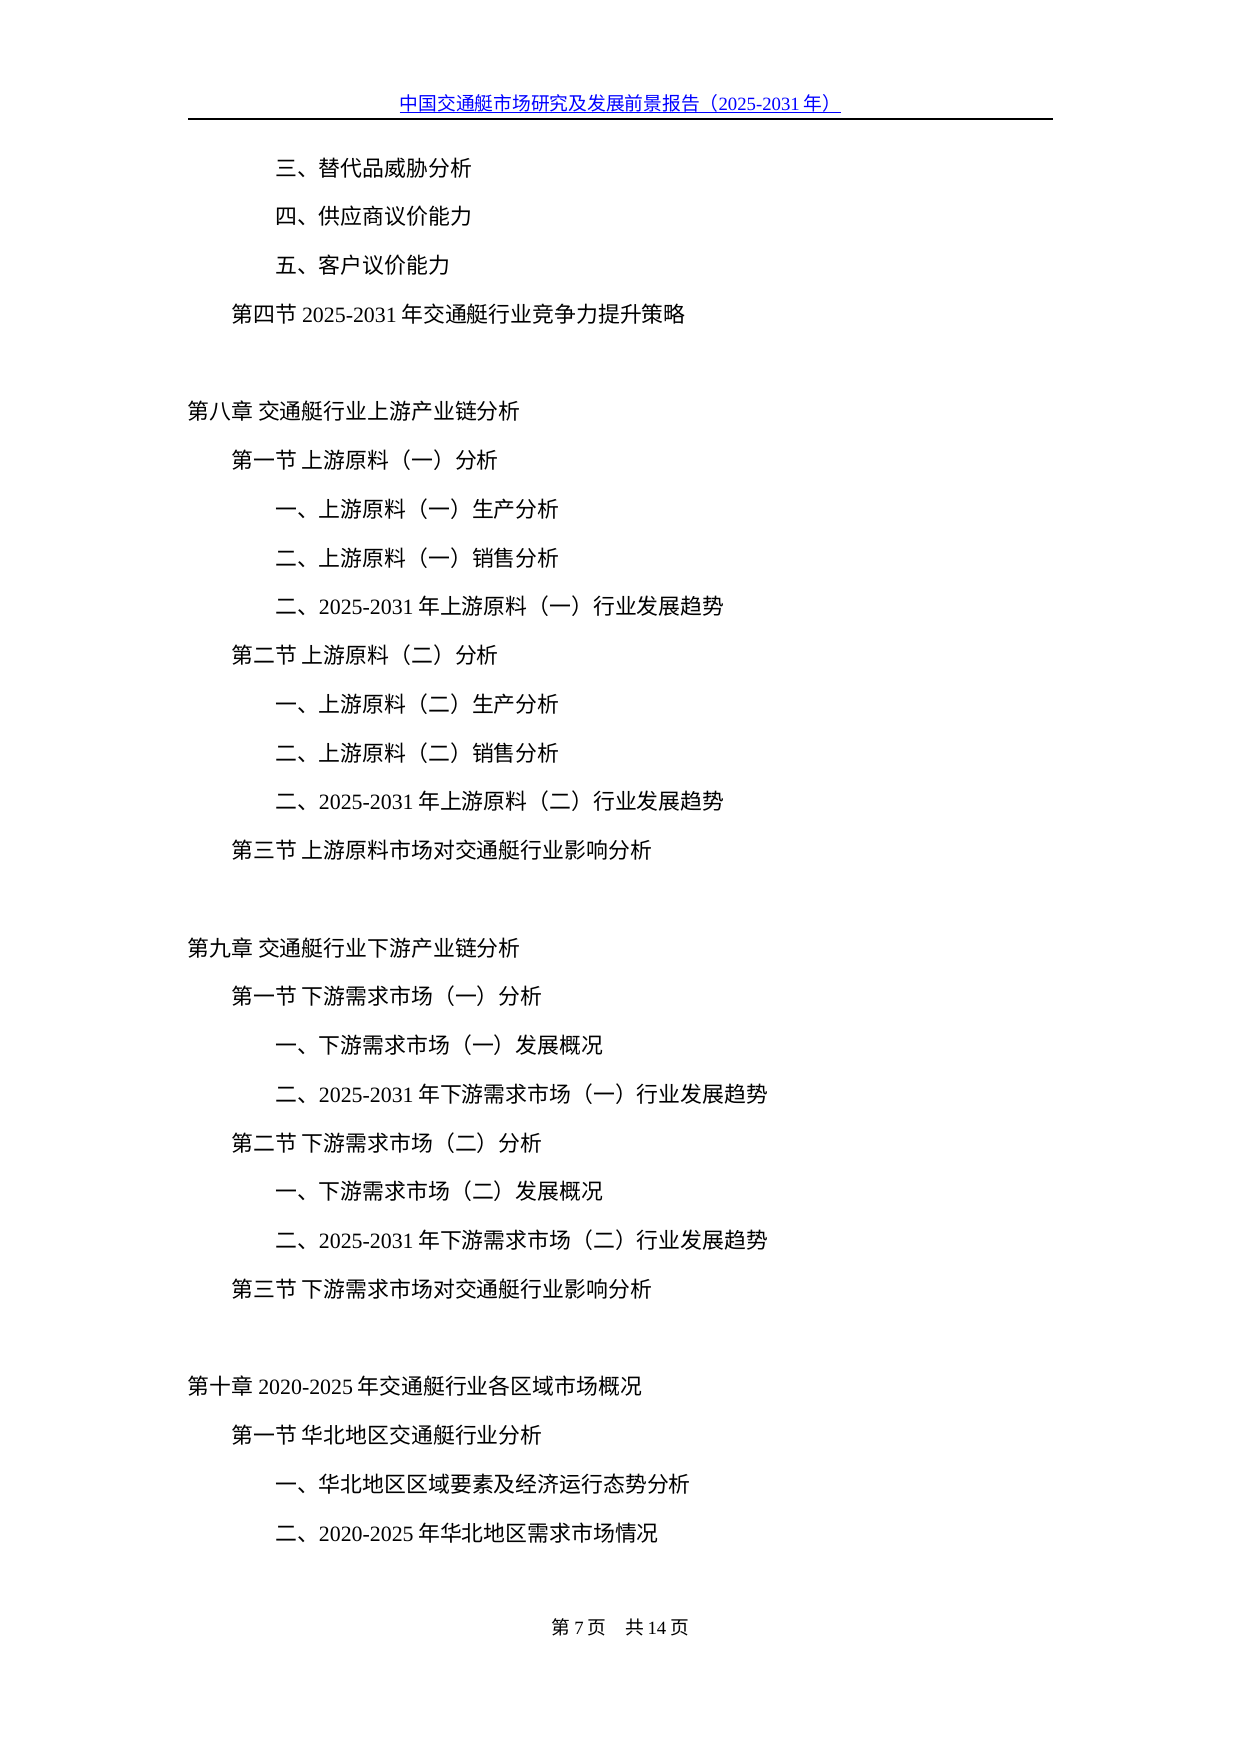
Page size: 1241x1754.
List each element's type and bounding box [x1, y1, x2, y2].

text [187, 150, 1053, 1548]
